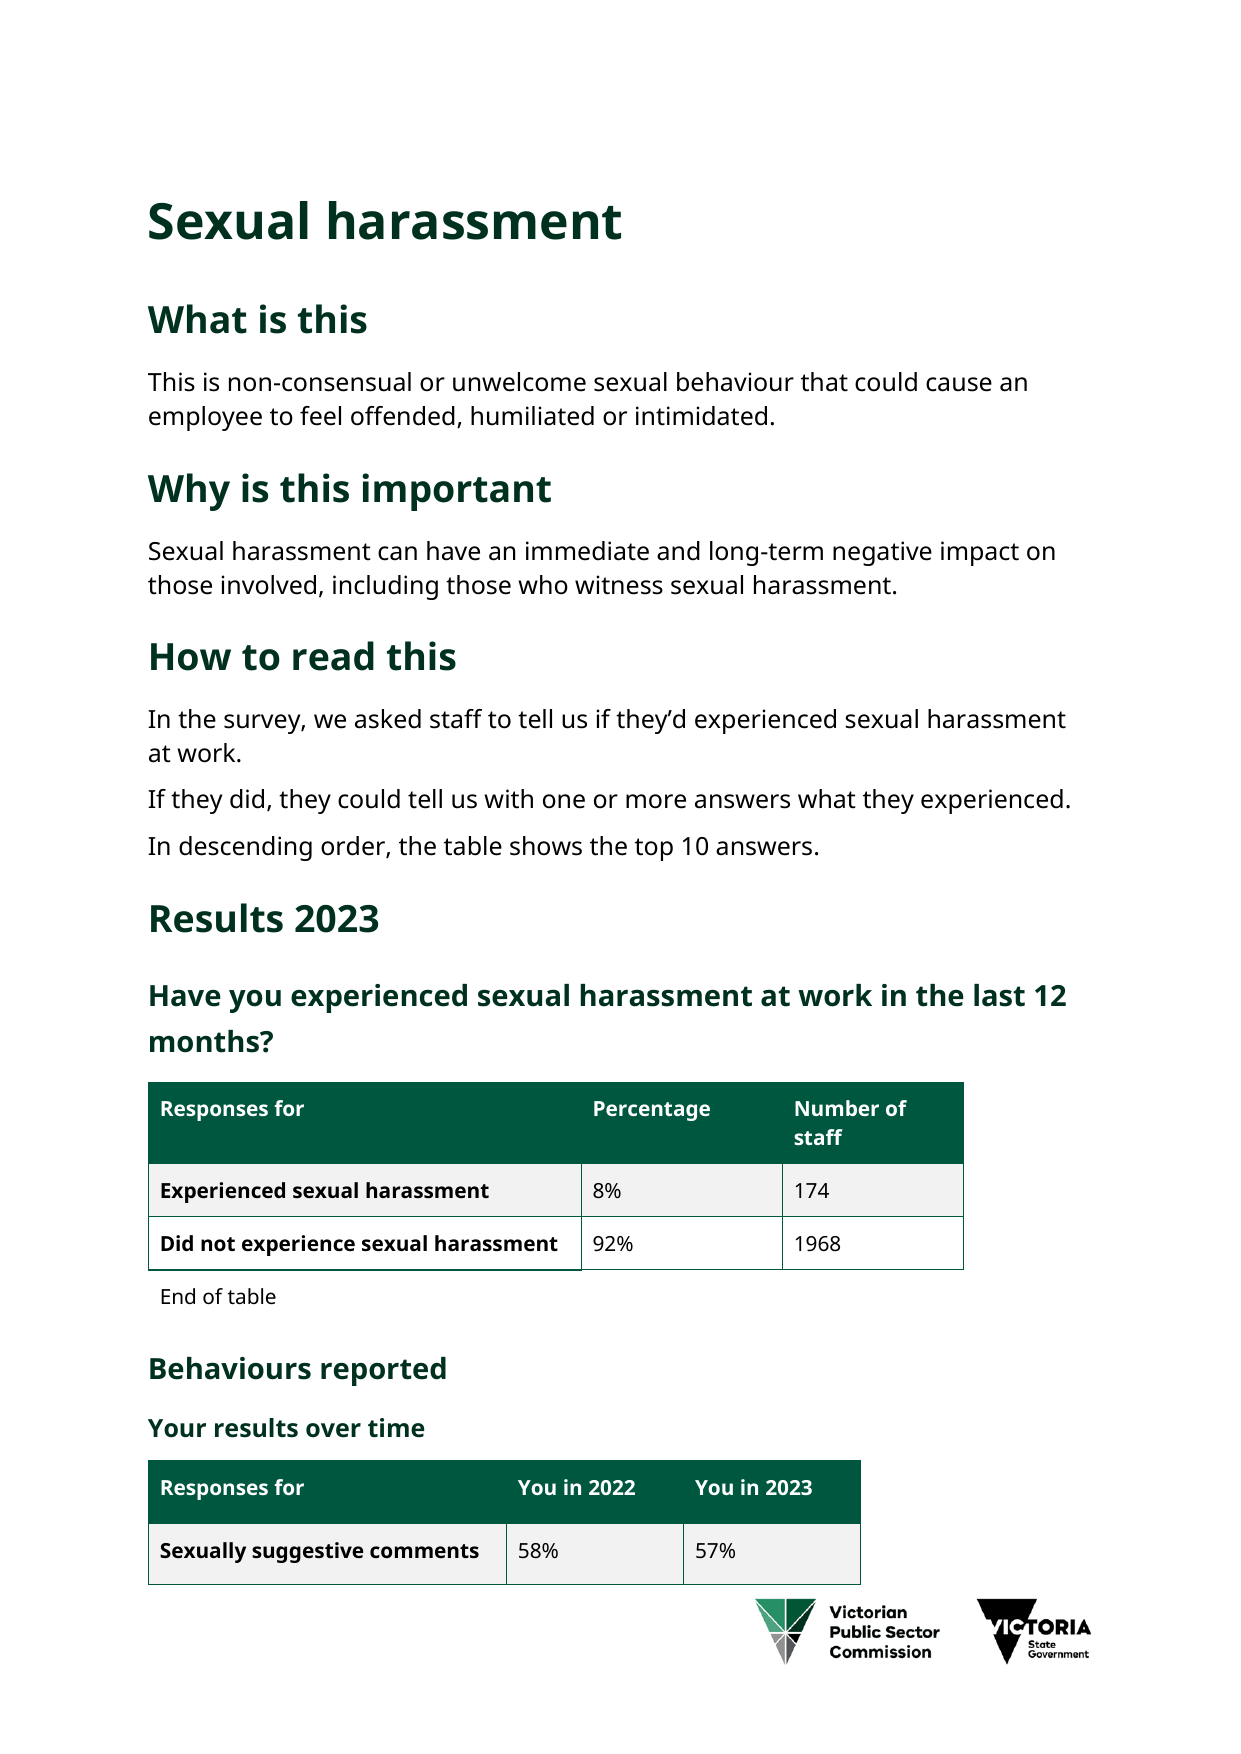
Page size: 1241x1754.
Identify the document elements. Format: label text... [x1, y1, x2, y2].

text This is non-consensual or unwelcome sexual behaviour that could cause an employee to feel offended, humiliated or intimidated. [148, 365, 1092, 433]
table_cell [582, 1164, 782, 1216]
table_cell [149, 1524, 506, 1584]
subtitle Sexual harassment [148, 186, 1092, 254]
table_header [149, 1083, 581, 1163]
subtitle Behaviours reported [148, 1348, 1092, 1388]
picture [754, 1598, 1093, 1666]
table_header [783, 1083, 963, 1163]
text If they did, they could tell us with one or more answers what they experienced. [148, 782, 1092, 816]
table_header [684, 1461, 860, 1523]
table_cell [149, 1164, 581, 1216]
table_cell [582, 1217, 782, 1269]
subtitle How to read this [148, 631, 1092, 682]
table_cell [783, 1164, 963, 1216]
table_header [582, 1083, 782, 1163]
text In descending order, the table shows the top 10 answers. [148, 829, 1092, 863]
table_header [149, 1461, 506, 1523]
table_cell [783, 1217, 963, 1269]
subtitle Your results over time [148, 1410, 1092, 1444]
text In the survey, we asked staff to tell us if they’d experienced sexual harassment at work. [148, 702, 1092, 770]
subtitle Have you experienced sexual harassment at work in the last 12 months? [148, 976, 1092, 1061]
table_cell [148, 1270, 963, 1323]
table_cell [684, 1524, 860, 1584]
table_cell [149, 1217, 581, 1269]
subtitle What is this [148, 294, 1092, 345]
subtitle Results 2023 [148, 892, 1092, 943]
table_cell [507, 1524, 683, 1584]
text Sexual harassment can have an immediate and long-term negative impact on those involved, including those who witness sexual harassment. [148, 533, 1092, 601]
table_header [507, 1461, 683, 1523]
subtitle Why is this important [148, 462, 1092, 513]
